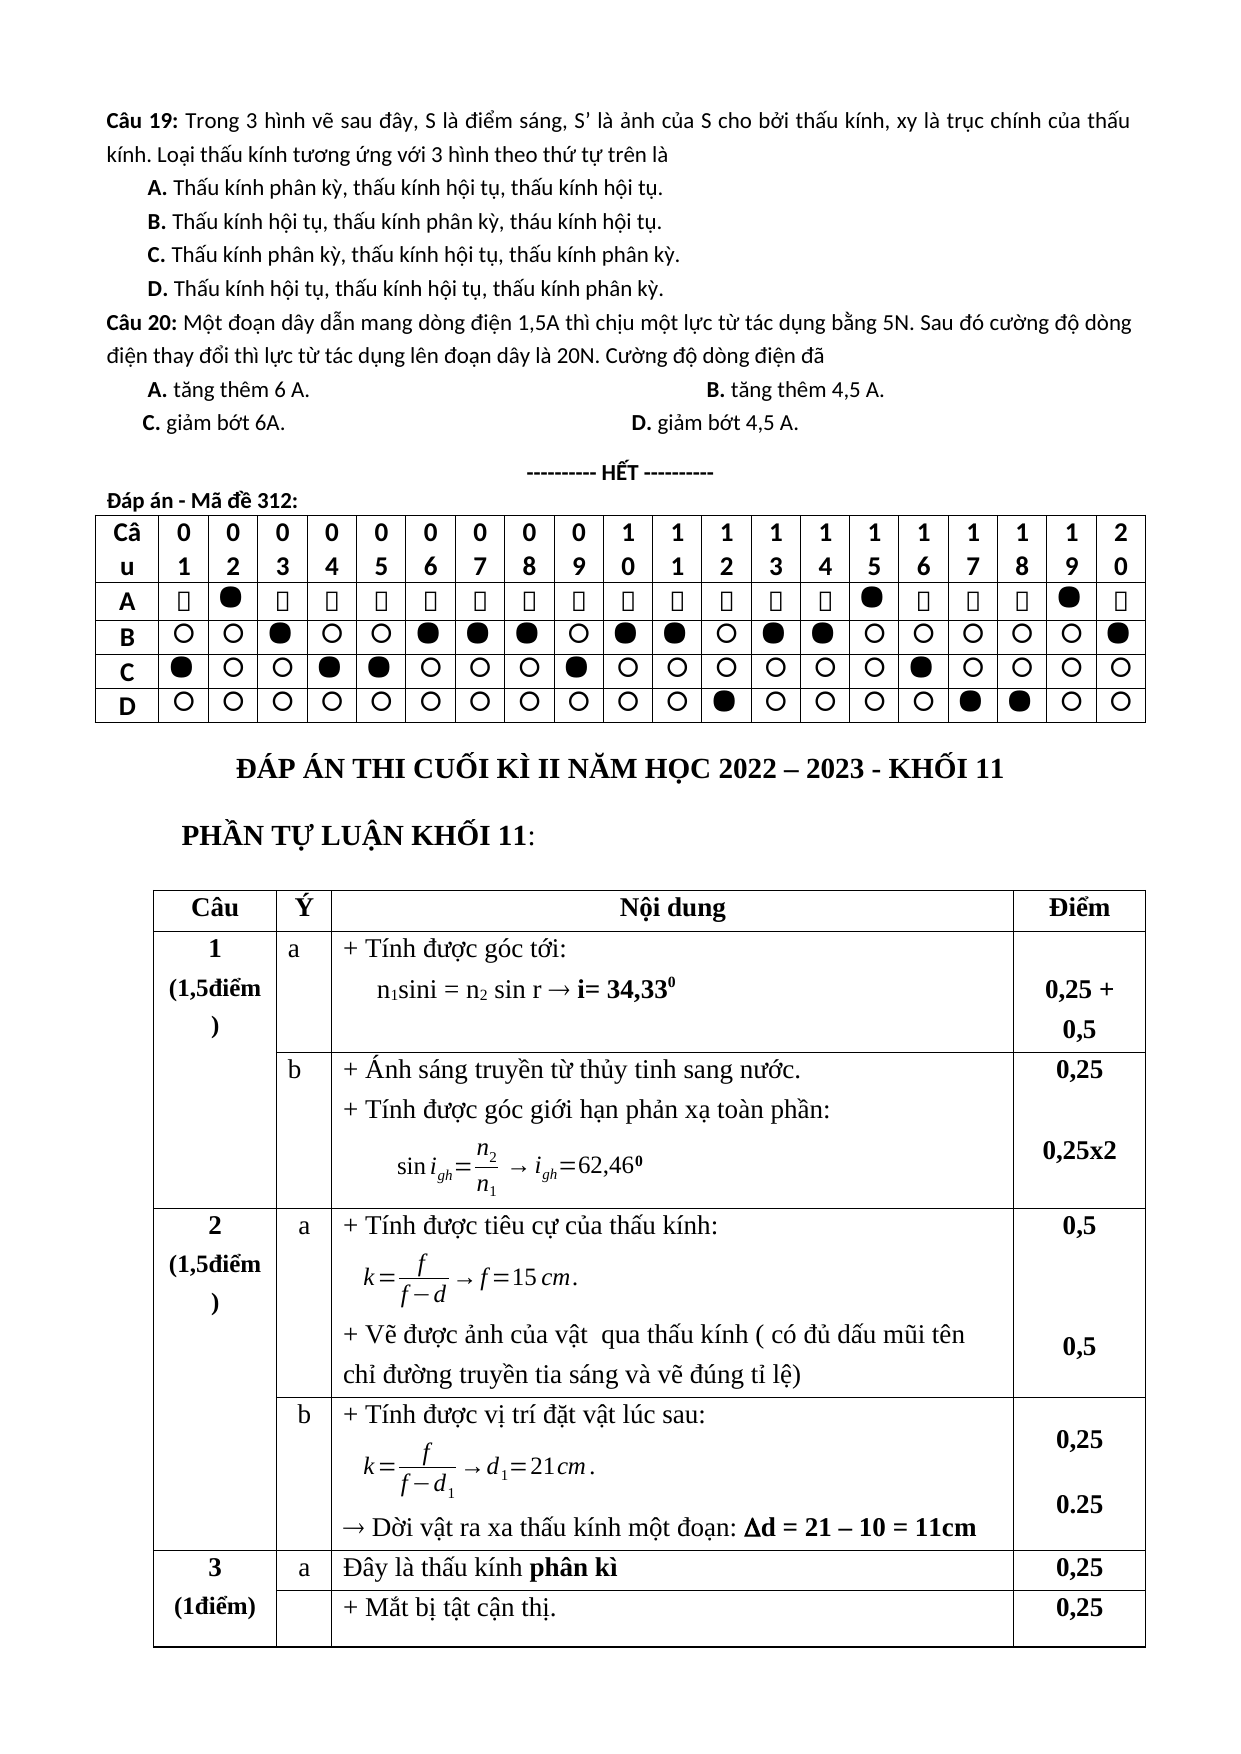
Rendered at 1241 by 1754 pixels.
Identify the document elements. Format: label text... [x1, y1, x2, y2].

table_header 11 [653, 516, 701, 582]
table_cell  [456, 583, 504, 619]
table_header 20 [1097, 516, 1145, 582]
table_cell 2 (1,5điểm) [154, 1209, 276, 1550]
table_cell [1097, 621, 1145, 654]
table_header Câu [96, 516, 158, 582]
table_header 05 [357, 516, 405, 582]
table_cell [702, 689, 751, 722]
table_cell  [357, 583, 405, 619]
text Câu 20: Một đoạn dây dẫn mang dòng điện 1,5A thì chịu một lực từ tác dụng bằng 5N. Sau đó cường độ dòng điện thay đổi thì lực từ tác dụng lên đoạn dây là 20N. Cường độ dòng điện đã [106, 308, 1134, 369]
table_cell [332, 1591, 1013, 1646]
text ĐÁP ÁN THI CUỐI KÌ II NĂM HỌC 2022 – 2023 - KHỐI 11 [106, 751, 1134, 784]
table_cell [850, 689, 898, 722]
table_header Câu [154, 891, 276, 931]
table_header Nội dung [332, 891, 1013, 931]
table_cell [406, 689, 455, 722]
table_cell [159, 655, 208, 688]
table_cell [998, 689, 1046, 722]
table_cell [604, 689, 652, 722]
text C. Thấu kính phân kỳ, thấu kính hội tụ, thấu kính phân kỳ. [106, 241, 1134, 269]
table_cell [357, 689, 405, 722]
table_cell [850, 621, 898, 654]
table_header 02 [209, 516, 257, 582]
text PHẦN TỰ LUẬN KHỐI 11: [106, 818, 1134, 851]
table_cell [555, 655, 603, 688]
table_cell 0,5 0,5 [1014, 1209, 1145, 1397]
table_cell [949, 621, 997, 654]
table_header 01 [159, 516, 208, 582]
table_cell  [653, 583, 701, 619]
table_cell  [258, 583, 307, 619]
table_cell [850, 655, 898, 688]
table_cell [456, 621, 504, 654]
table_cell [357, 655, 405, 688]
text A. Thấu kính phân kỳ, thấu kính hội tụ, thấu kính hội tụ. [106, 173, 1134, 202]
table_cell [653, 621, 701, 654]
table_cell + Tính được tiêu cự của thấu kính: + Vẽ được ảnh của vật qua thấu kính ( có đủ dấu mũi tên chỉ đường truyền tia sáng và vẽ đúng tỉ lệ) [332, 1209, 1013, 1397]
table_cell [258, 655, 307, 688]
text D. Thấu kính hội tụ, thấu kính hội tụ, thấu kính phân kỳ. [106, 274, 1134, 302]
table_cell C [96, 655, 158, 688]
table_cell [702, 655, 751, 688]
table_header 14 [801, 516, 849, 582]
table_cell [801, 655, 849, 688]
table_cell [1097, 655, 1145, 688]
text Đáp án - Mã đề 312: [106, 487, 1134, 514]
table_cell [604, 621, 652, 654]
table_cell [752, 621, 800, 654]
table_cell [159, 689, 208, 722]
table_header 08 [505, 516, 554, 582]
table_cell a [277, 1551, 331, 1590]
table_header 06 [406, 516, 455, 582]
table_cell [209, 583, 257, 619]
table_cell [850, 583, 898, 619]
table_cell Đây là thấu kính phân kì [332, 1551, 1013, 1590]
table_cell [998, 655, 1046, 688]
table_cell [505, 621, 554, 654]
table_cell 0,25 0,25x2 [1014, 1053, 1145, 1208]
table_cell 1 (1,5điểm) [154, 932, 276, 1208]
table_cell [899, 655, 948, 688]
table_cell  [949, 583, 997, 619]
table_cell [209, 621, 257, 654]
table_header 03 [258, 516, 307, 582]
table_cell [308, 655, 356, 688]
table_cell [801, 689, 849, 722]
table_cell [505, 689, 554, 722]
table_cell a [277, 1209, 331, 1397]
text A. tăng thêm 6 A. B. tăng thêm 4,5 A. [106, 375, 1134, 403]
table_header 07 [456, 516, 504, 582]
table_cell  [604, 583, 652, 619]
table_cell + Tính được vị trí đặt vật lúc sau: Dời vật ra xa thấu kính một đoạn: d = 21 – 10 = 11cm [332, 1398, 1013, 1550]
table_cell [505, 655, 554, 688]
table_header 09 [555, 516, 603, 582]
table_cell b [277, 1053, 331, 1208]
table_cell  [505, 583, 554, 619]
table_cell A [96, 583, 158, 619]
table_header 12 [702, 516, 751, 582]
table_cell  [555, 583, 603, 619]
table_cell  [159, 583, 208, 619]
table_cell [1047, 655, 1096, 688]
table_cell b [277, 1591, 331, 1646]
text ---------- HẾT ---------- [106, 458, 1134, 487]
table_cell 0,25 + 0,5 [1014, 932, 1145, 1052]
table_header 15 [850, 516, 898, 582]
table_header 16 [899, 516, 948, 582]
table_cell [899, 689, 948, 722]
table_cell [308, 621, 356, 654]
table_cell [1097, 689, 1145, 722]
table_cell 0,25 0,25 0,25 [1014, 1591, 1145, 1646]
table_cell + Tính được góc tới: n1sini = n2 sin r i= 34,330 [332, 932, 1013, 1052]
table_header 18 [998, 516, 1046, 582]
table_header Điểm [1014, 891, 1145, 931]
table_cell  [752, 583, 800, 619]
table_header Ý [277, 891, 331, 931]
table_cell 0,25 [1014, 1551, 1145, 1590]
table_cell [653, 655, 701, 688]
table_cell [258, 689, 307, 722]
table_cell [1047, 689, 1096, 722]
table_cell [159, 621, 208, 654]
table_cell [209, 655, 257, 688]
table_cell  [899, 583, 948, 619]
table_cell 3 (1điểm) [154, 1551, 276, 1646]
table_cell [604, 655, 652, 688]
table_cell D [96, 689, 158, 722]
table_cell [752, 689, 800, 722]
table_header 10 [604, 516, 652, 582]
table_header 13 [752, 516, 800, 582]
table_cell [899, 621, 948, 654]
text Câu 19: Trong 3 hình vẽ sau đây, S là điểm sáng, S’ là ảnh của S cho bởi thấu kính, xy là trục chính của thấu kính. Loại thấu kính tương ứng với 3 hình theo thứ tự trên là [106, 106, 1134, 168]
table_cell [555, 689, 603, 722]
table_cell [357, 621, 405, 654]
table_cell [258, 621, 307, 654]
table_cell [456, 689, 504, 722]
table_cell  [998, 583, 1046, 619]
table_cell [555, 621, 603, 654]
table_cell [653, 689, 701, 722]
table_cell  [702, 583, 751, 619]
table_cell [1047, 583, 1096, 619]
table_cell [998, 621, 1046, 654]
text B. Thấu kính hội tụ, thấu kính phân kỳ, tháu kính hội tụ. [106, 207, 1134, 235]
table_header 19 [1047, 516, 1096, 582]
table_cell [456, 655, 504, 688]
table_cell B [96, 621, 158, 654]
table_cell [406, 621, 455, 654]
table_cell  [406, 583, 455, 619]
text C. giảm bớt 6A. D. giảm bớt 4,5 A. [106, 408, 1134, 436]
table_cell b [277, 1398, 331, 1550]
table_cell [702, 621, 751, 654]
table_cell 0,25 0.25 [1014, 1398, 1145, 1550]
table_cell  [801, 583, 849, 619]
table_cell  [1097, 583, 1145, 619]
table_header 17 [949, 516, 997, 582]
table_cell [308, 689, 356, 722]
table_cell a [277, 932, 331, 1052]
table_cell + Ánh sáng truyền từ thủy tinh sang nước. + Tính được góc giới hạn phản xạ toàn phần: 0 [332, 1053, 1013, 1208]
table_cell [209, 689, 257, 722]
table_cell [949, 689, 997, 722]
table_cell [1047, 621, 1096, 654]
table_cell [949, 655, 997, 688]
table_header 04 [308, 516, 356, 582]
table_cell [801, 621, 849, 654]
table_cell  [308, 583, 356, 619]
table_cell [406, 655, 455, 688]
table_cell [752, 655, 800, 688]
